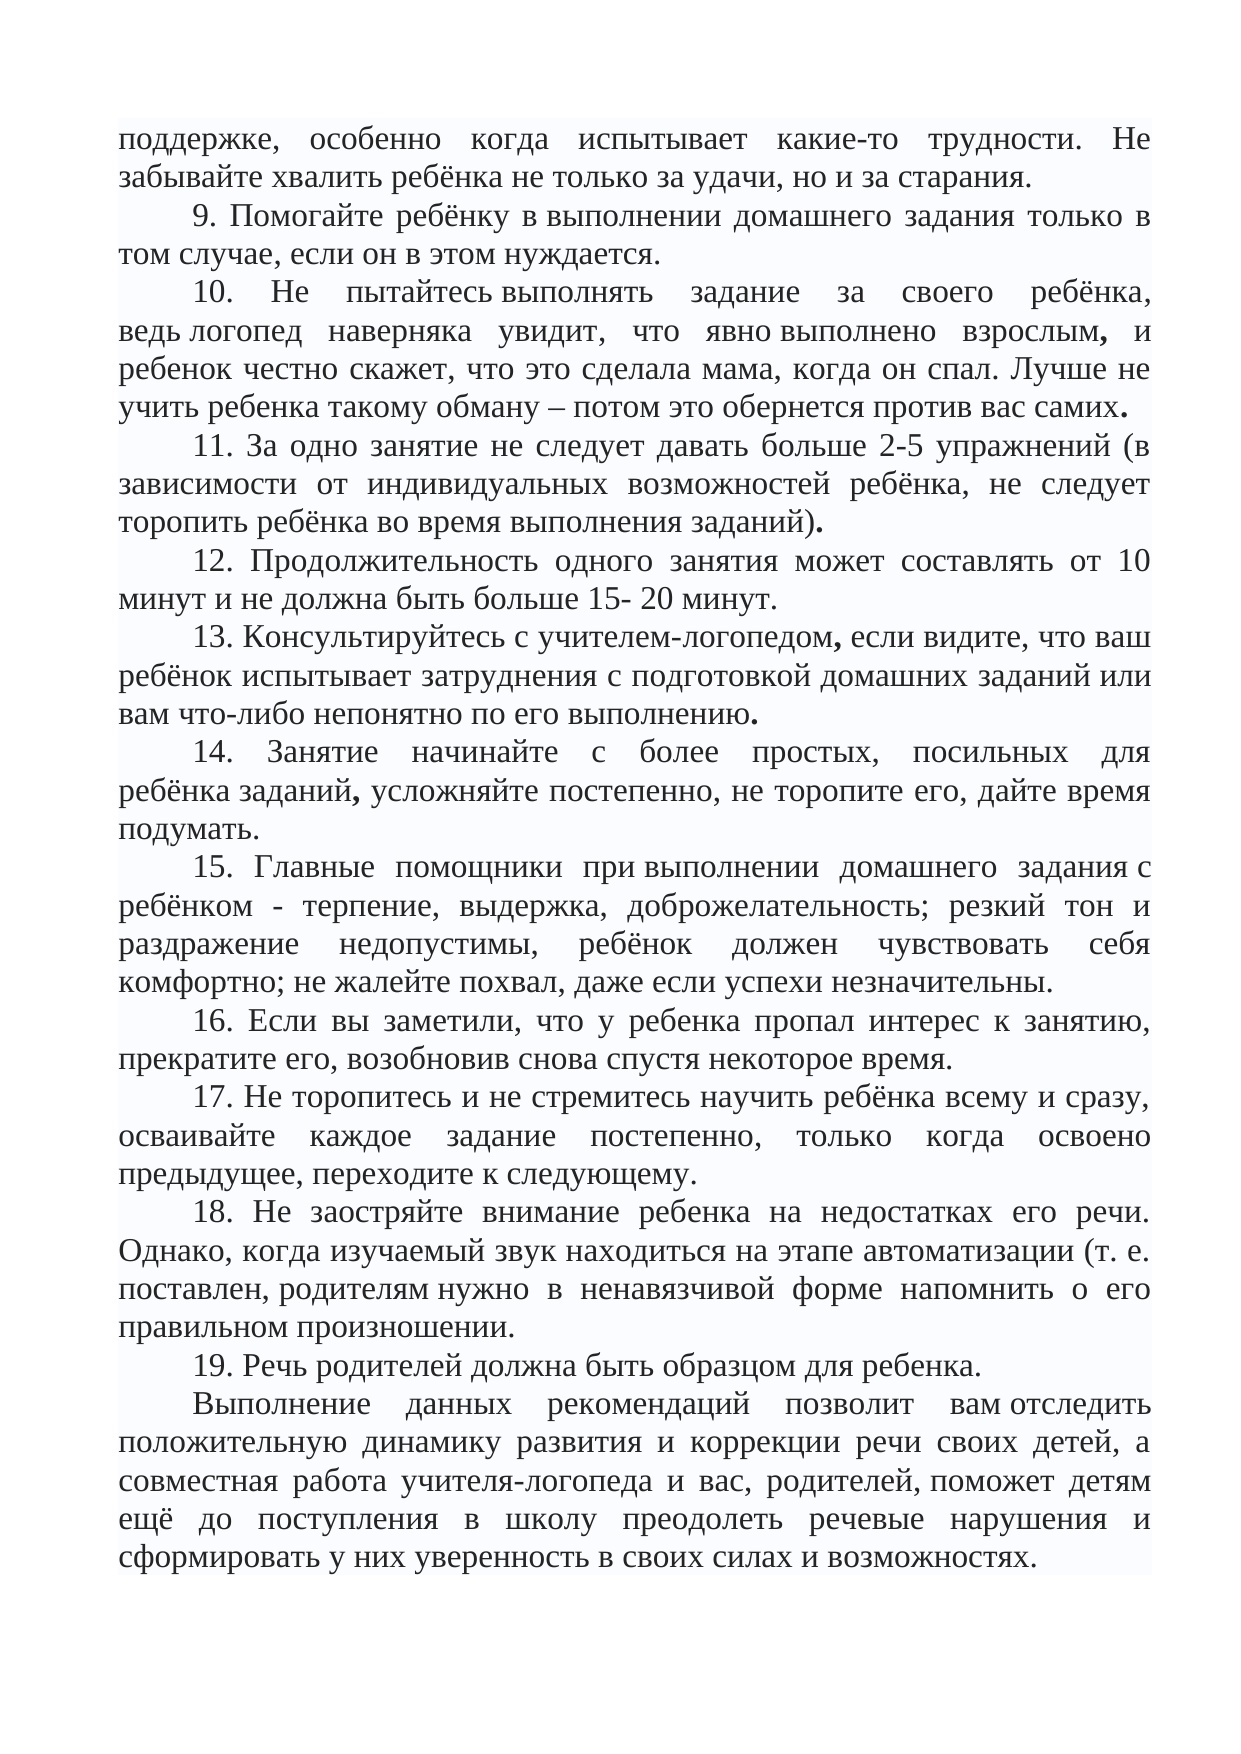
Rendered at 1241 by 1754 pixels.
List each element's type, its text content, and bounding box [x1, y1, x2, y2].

text 14. Занятие начинайте с более простых, посильных для ребёнка заданий, усложняйте постепенно, не торопите его, дайте время подумать. [118, 731, 1152, 846]
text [118, 118, 1152, 195]
text 15. Главные помощники при выполнении домашнего задания с ребёнком - терпение, выдержка, доброжелательность; резкий тон и раздражение недопустимы, ребёнок должен чувствовать себя комфортно; не жалейте похвал, даже если успехи незначительны. [118, 846, 1152, 1000]
text 9. Помогайте ребёнку в выполнении домашнего задания только в том случае, если он в этом нуждается. [118, 195, 1152, 271]
text 10. Не пытайтесь выполнять задание за своего ребёнка, ведь логопед наверняка увидит, что явно выполнено взрослым, и ребенок честно скажет, что это сделала мама, когда он спал. Лучше не учить ребенка такому обману – потом это обернется против вас самих. [118, 271, 1152, 425]
text 13. Консультируйтесь с учителем-логопедом, если видите, что ваш ребёнок испытывает затруднения с подготовкой домашних заданий или вам что-либо непонятно по его выполнению. [118, 616, 1152, 731]
text 16. Если вы заметили, что у ребенка пропал интерес к занятию, прекратите его, возобновив снова спустя некоторое время. [118, 1000, 1152, 1076]
text 19. Речь родителей должна быть образцом для ребенка. [118, 1345, 1152, 1383]
text 11. За одно занятие не следует давать больше 2-5 упражнений (в зависимости от индивидуальных возможностей ребёнка, не следует торопить ребёнка во время выполнения заданий). [118, 425, 1152, 540]
text 12. Продолжительность одного занятия может составлять от 10 минут и не должна быть больше 15- 20 минут. [118, 540, 1152, 616]
text Выполнение данных рекомендаций позволит вам отследить положительную динамику развития и коррекции речи своих детей, а совместная работа учителя-логопеда и вас, родителей, поможет детям ещё до поступления в школу преодолеть речевые нарушения и сформировать у них уверенность в своих силах и возможностях. [118, 1383, 1152, 1575]
text 18. Не заостряйте внимание ребенка на недостатках его речи. Однако, когда изучаемый звук находиться на этапе автоматизации (т. е. поставлен, родителям нужно в ненавязчивой форме напомнить о его правильном произношении. [118, 1191, 1152, 1345]
text 17. Не торопитесь и не стремитесь научить ребёнка всему и сразу, осваивайте каждое задание постепенно, только когда освоено предыдущее, переходите к следующему. [118, 1076, 1152, 1191]
